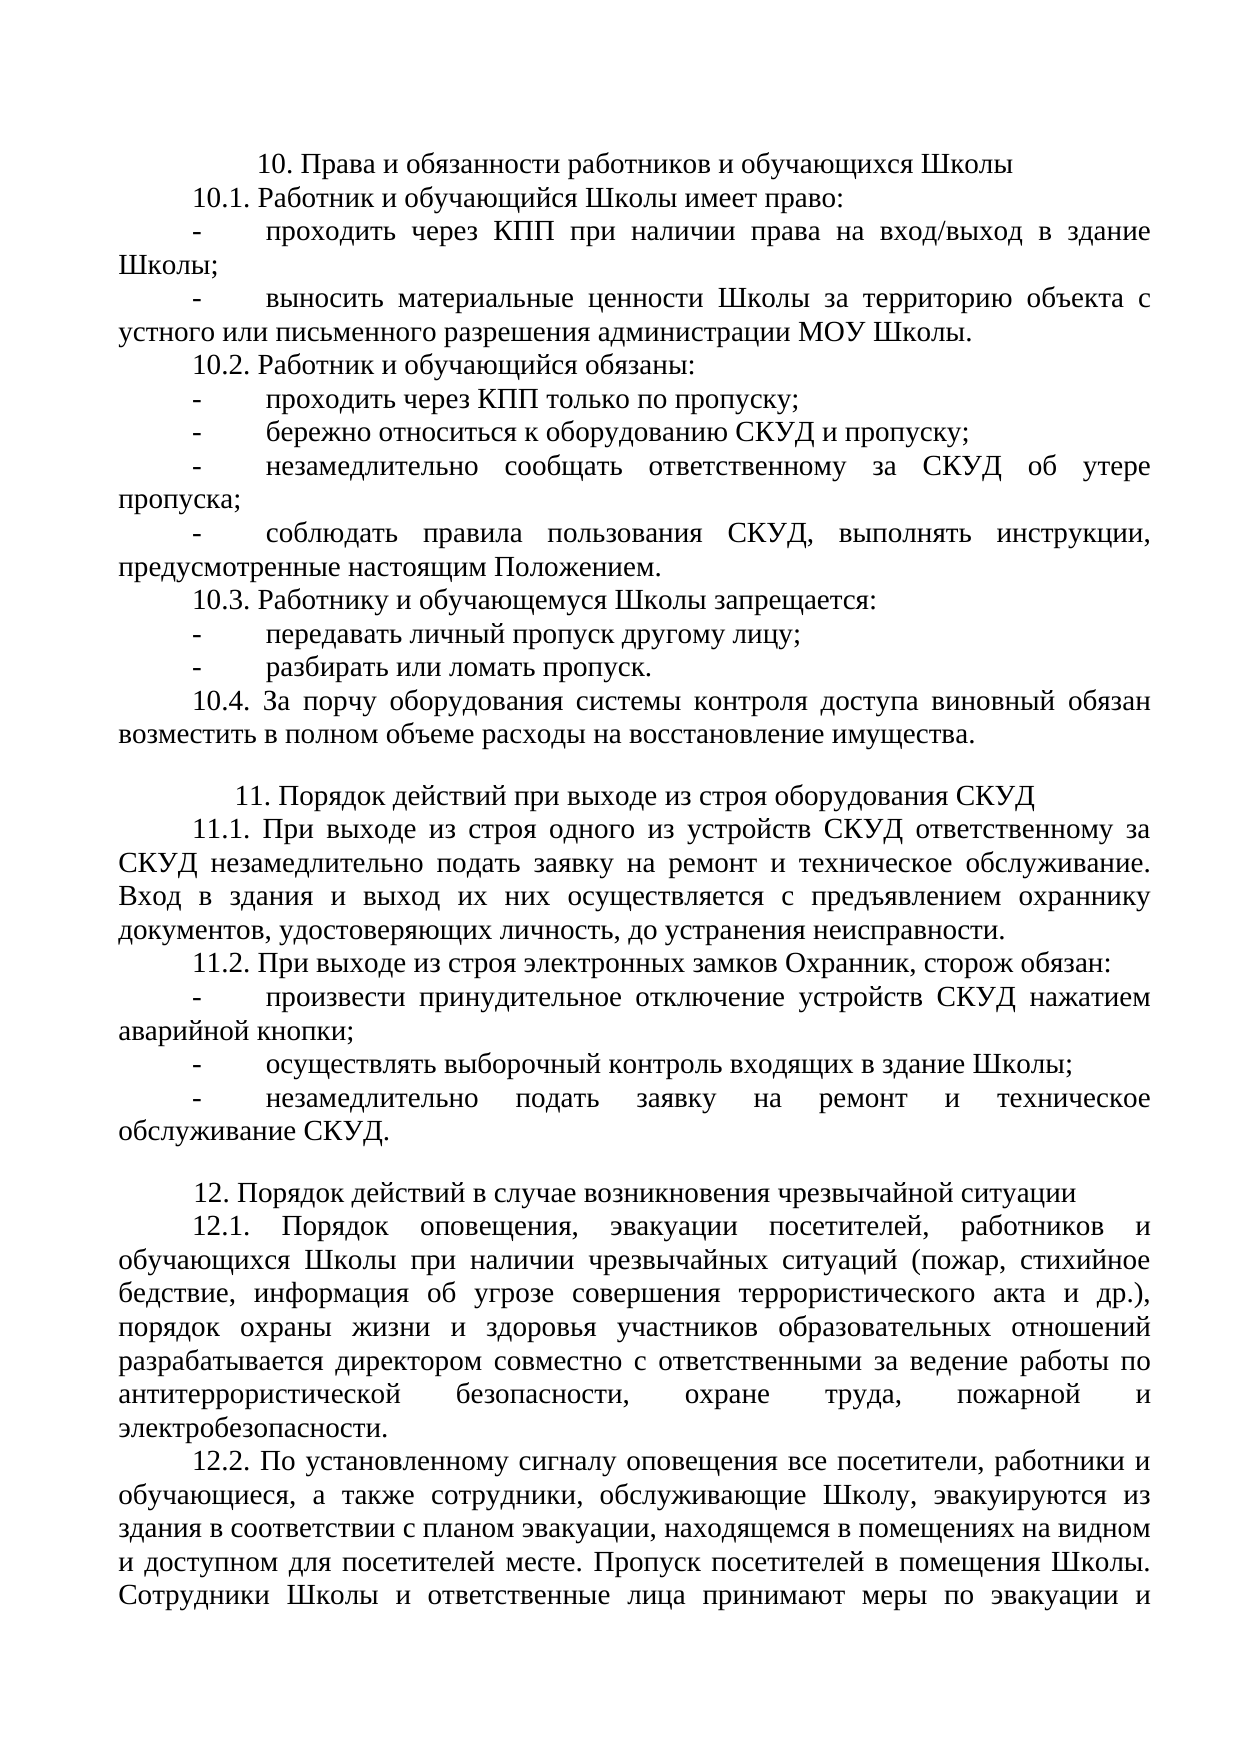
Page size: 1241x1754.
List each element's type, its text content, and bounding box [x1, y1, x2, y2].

text 11. Порядок действий при выходе из строя оборудования СКУД [118, 778, 1152, 811]
text - осуществлять выборочный контроль входящих в здание Школы; [118, 1046, 1152, 1080]
text 10.2. Работник и обучающийся обязаны: [118, 347, 1152, 381]
text - соблюдать правила пользования СКУД, выполнять инструкции, предусмотренные настоящим Положением. [118, 515, 1152, 582]
text 10.3. Работнику и обучающемуся Школы запрещается: [118, 582, 1152, 616]
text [118, 1443, 1152, 1611]
text - произвести принудительное отключение устройств СКУД нажатием аварийной кнопки; [118, 979, 1152, 1046]
text - разбирать или ломать пропуск. [118, 649, 1152, 683]
text 10. Права и обязанности работников и обучающихся Школы [118, 146, 1152, 180]
text - проходить через КПП только по пропуску; [118, 381, 1152, 414]
text - незамедлительно подать заявку на ремонт и техническое обслуживание СКУД. [118, 1080, 1152, 1147]
text 12. Порядок действий в случае возникновения чрезвычайной ситуации [118, 1175, 1152, 1208]
text 11.1. При выходе из строя одного из устройств СКУД ответственному за СКУД незамедлительно подать заявку на ремонт и техническое обслуживание. Вход в здания и выход их них осуществляется с предъявлением охраннику документов, удостоверяющих личность, до устранения неисправности. [118, 811, 1152, 946]
text 12.1. Порядок оповещения, эвакуации посетителей, работников и обучающихся Школы при наличии чрезвычайных ситуаций (пожар, стихийное бедствие, информация об угрозе совершения террористического акта и др.), порядок охраны жизни и здоровья участников образовательных отношений разрабатывается директором совместно с ответственными за ведение работы по антитеррористической безопасности, охране труда, пожарной и электробезопасности. [118, 1208, 1152, 1443]
text 10.4. За порчу оборудования системы контроля доступа виновный обязан возместить в полном объеме расходы на восстановление имущества. [118, 683, 1152, 750]
text 11.2. При выходе из строя электронных замков Охранник, сторож обязан: [118, 946, 1152, 979]
text 10.1. Работник и обучающийся Школы имеет право: [118, 180, 1152, 213]
text - проходить через КПП при наличии права на вход/выход в здание Школы; [118, 213, 1152, 280]
text - бережно относиться к оборудованию СКУД и пропуску; [118, 414, 1152, 448]
text - выносить материальные ценности Школы за территорию объекта с устного или письменного разрешения администрации МОУ Школы. [118, 280, 1152, 347]
text - незамедлительно сообщать ответственному за СКУД об утере пропуска; [118, 448, 1152, 515]
text - передавать личный пропуск другому лицу; [118, 616, 1152, 649]
